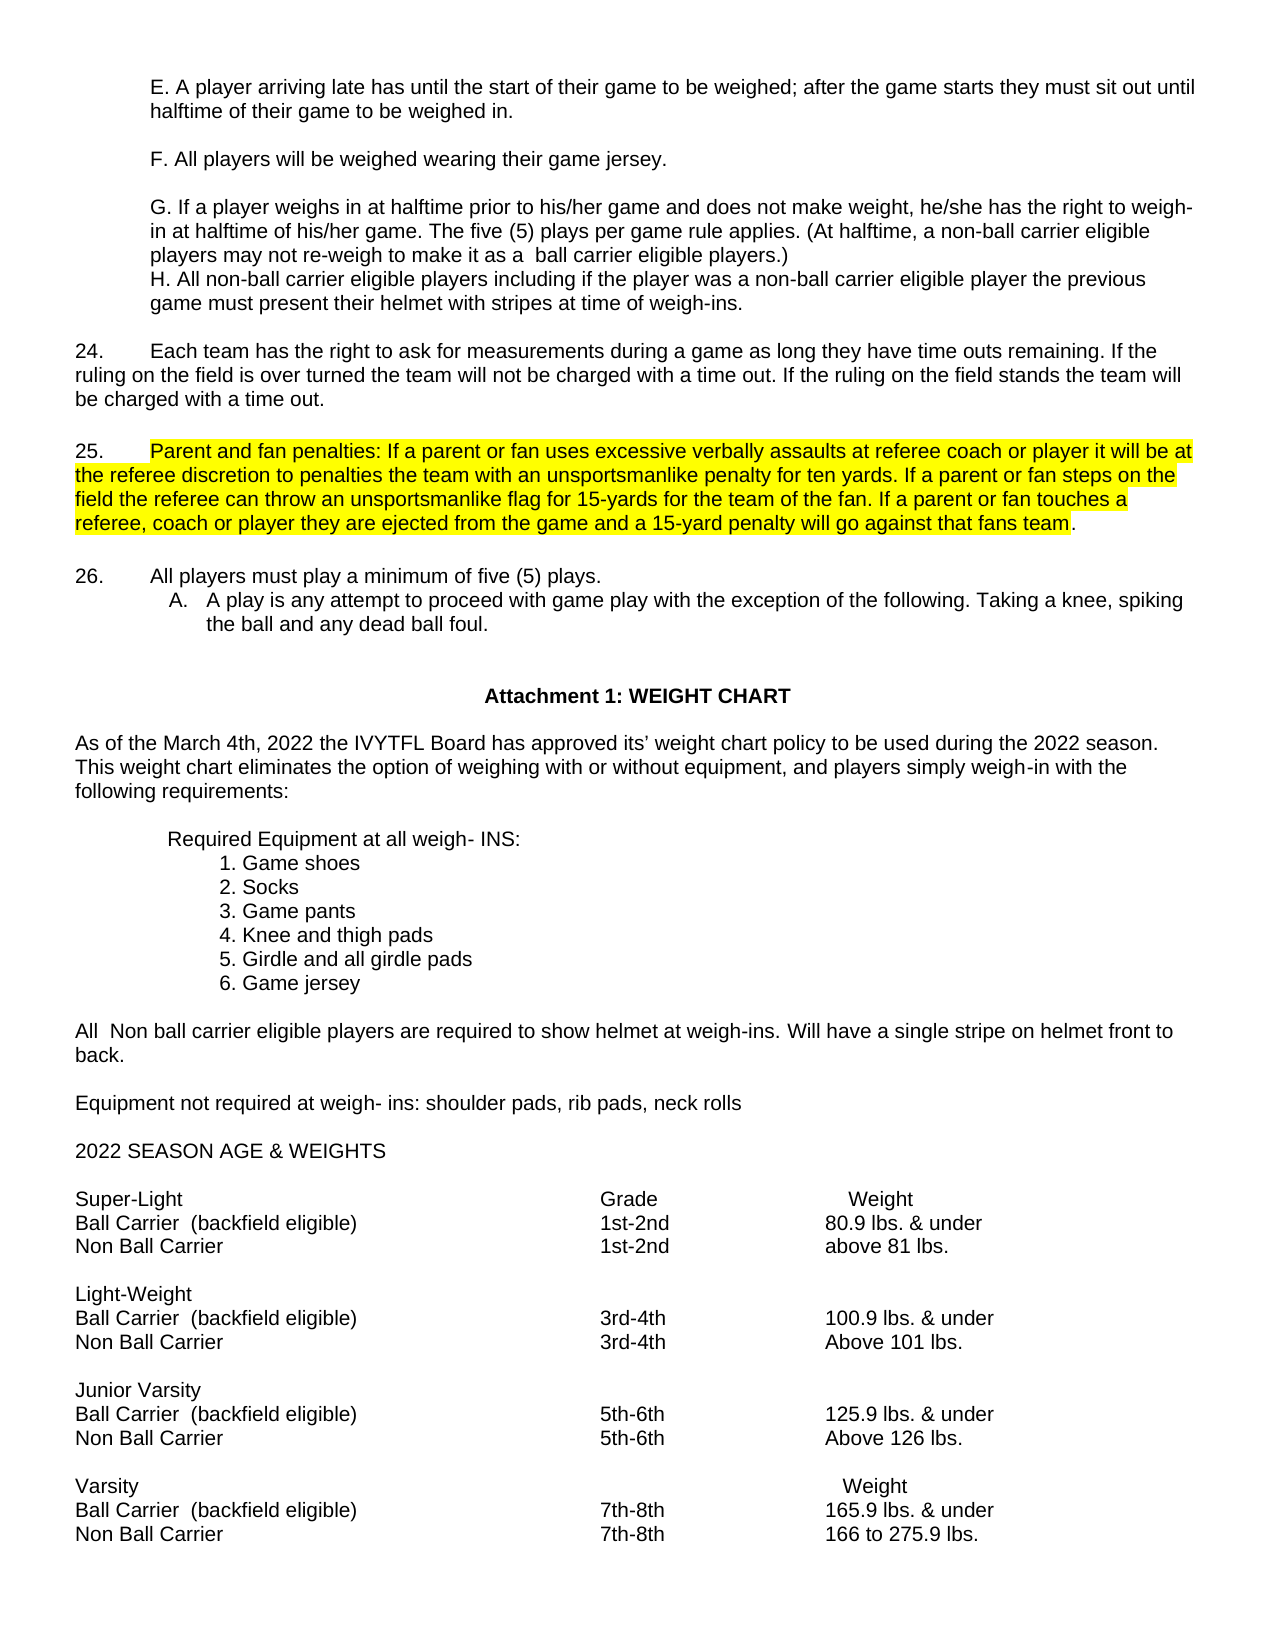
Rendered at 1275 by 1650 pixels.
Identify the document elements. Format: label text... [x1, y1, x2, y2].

text Ball Carrier (backfield eligible) 5th-6th 125.9 lbs. & under [75, 1402, 1200, 1426]
text 5. Girdle and all girdle pads [75, 947, 1200, 971]
text F. All players will be weighed wearing their game jersey. [150, 147, 1200, 171]
text 3. Game pants [75, 899, 1200, 923]
text Non Ball Carrier 1st-2nd above 81 lbs. [75, 1234, 1200, 1258]
text 2022 SEASON AGE & WEIGHTS [75, 1138, 1200, 1162]
text Non Ball Carrier 3rd-4th Above 101 lbs. [75, 1330, 1200, 1354]
text Required Equipment at all weigh- INS: [75, 827, 1200, 851]
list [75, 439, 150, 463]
text 6. Game jersey [75, 971, 1200, 995]
text Ball Carrier (backfield eligible) 1st-2nd 80.9 lbs. & under [75, 1210, 1200, 1234]
text Ball Carrier (backfield eligible) 3rd-4th 100.9 lbs. & under [75, 1306, 1200, 1330]
text Super-Light Grade Weight [75, 1186, 1200, 1210]
text As of the March 4th, 2022 the IVYTFL Board has approved its’ weight chart policy to be used during the 2022 season. This weight chart eliminates the option of weighing with or without equipment, and players simply weigh-in with the following requirements: [75, 731, 1200, 803]
list A play is any attempt to proceed with game play with the exception of the following. Taking a knee, spiking the ball and any dead ball foul. [169, 588, 1200, 636]
text Non Ball Carrier 7th-8th 166 to 275.9 lbs. [75, 1522, 1200, 1546]
text E. A player arriving late has until the start of their game to be weighed; after the game starts they must sit out until halftime of their game to be weighed in. [150, 75, 1200, 123]
text Light-Weight [75, 1282, 1200, 1306]
list Each team has the right to ask for measurements during a game as long they have time outs remaining. If the ruling on the field is over turned the team will not be charged with a time out. If the ruling on the field stands the team will be charged with a time out. [75, 338, 1200, 410]
text Non Ball Carrier 5th-6th Above 126 lbs. [75, 1426, 1200, 1450]
text Attachment 1: WEIGHT CHART [75, 683, 1200, 707]
text Junior Varsity [75, 1378, 1200, 1402]
text All Non ball carrier eligible players are required to show helmet at weigh-ins. Will have a single stripe on helmet front to back. [75, 1019, 1200, 1067]
text G. If a player weighs in at halftime prior to his/her game and does not make weight, he/she has the right to weigh-in at halftime of his/her game. The five (5) plays per game rule applies. (At halftime, a non-ball carrier eligible players may not re-weigh to make it as a ball carrier eligible players.) [150, 195, 1200, 267]
text H. All non-ball carrier eligible players including if the player was a non-ball carrier eligible player the previous game must present their helmet with stripes at time of weigh-ins. [150, 267, 1200, 314]
list All players must play a minimum of five (5) plays. [75, 564, 1200, 588]
text Varsity Weight [75, 1474, 1200, 1498]
text 2. Socks [75, 875, 1200, 899]
text Ball Carrier (backfield eligible) 7th-8th 165.9 lbs. & under [75, 1498, 1200, 1522]
text Equipment not required at weigh- ins: shoulder pads, rib pads, neck rolls [75, 1091, 1200, 1114]
text 4. Knee and thigh pads [75, 923, 1200, 947]
text 1. Game shoes [75, 851, 1200, 875]
